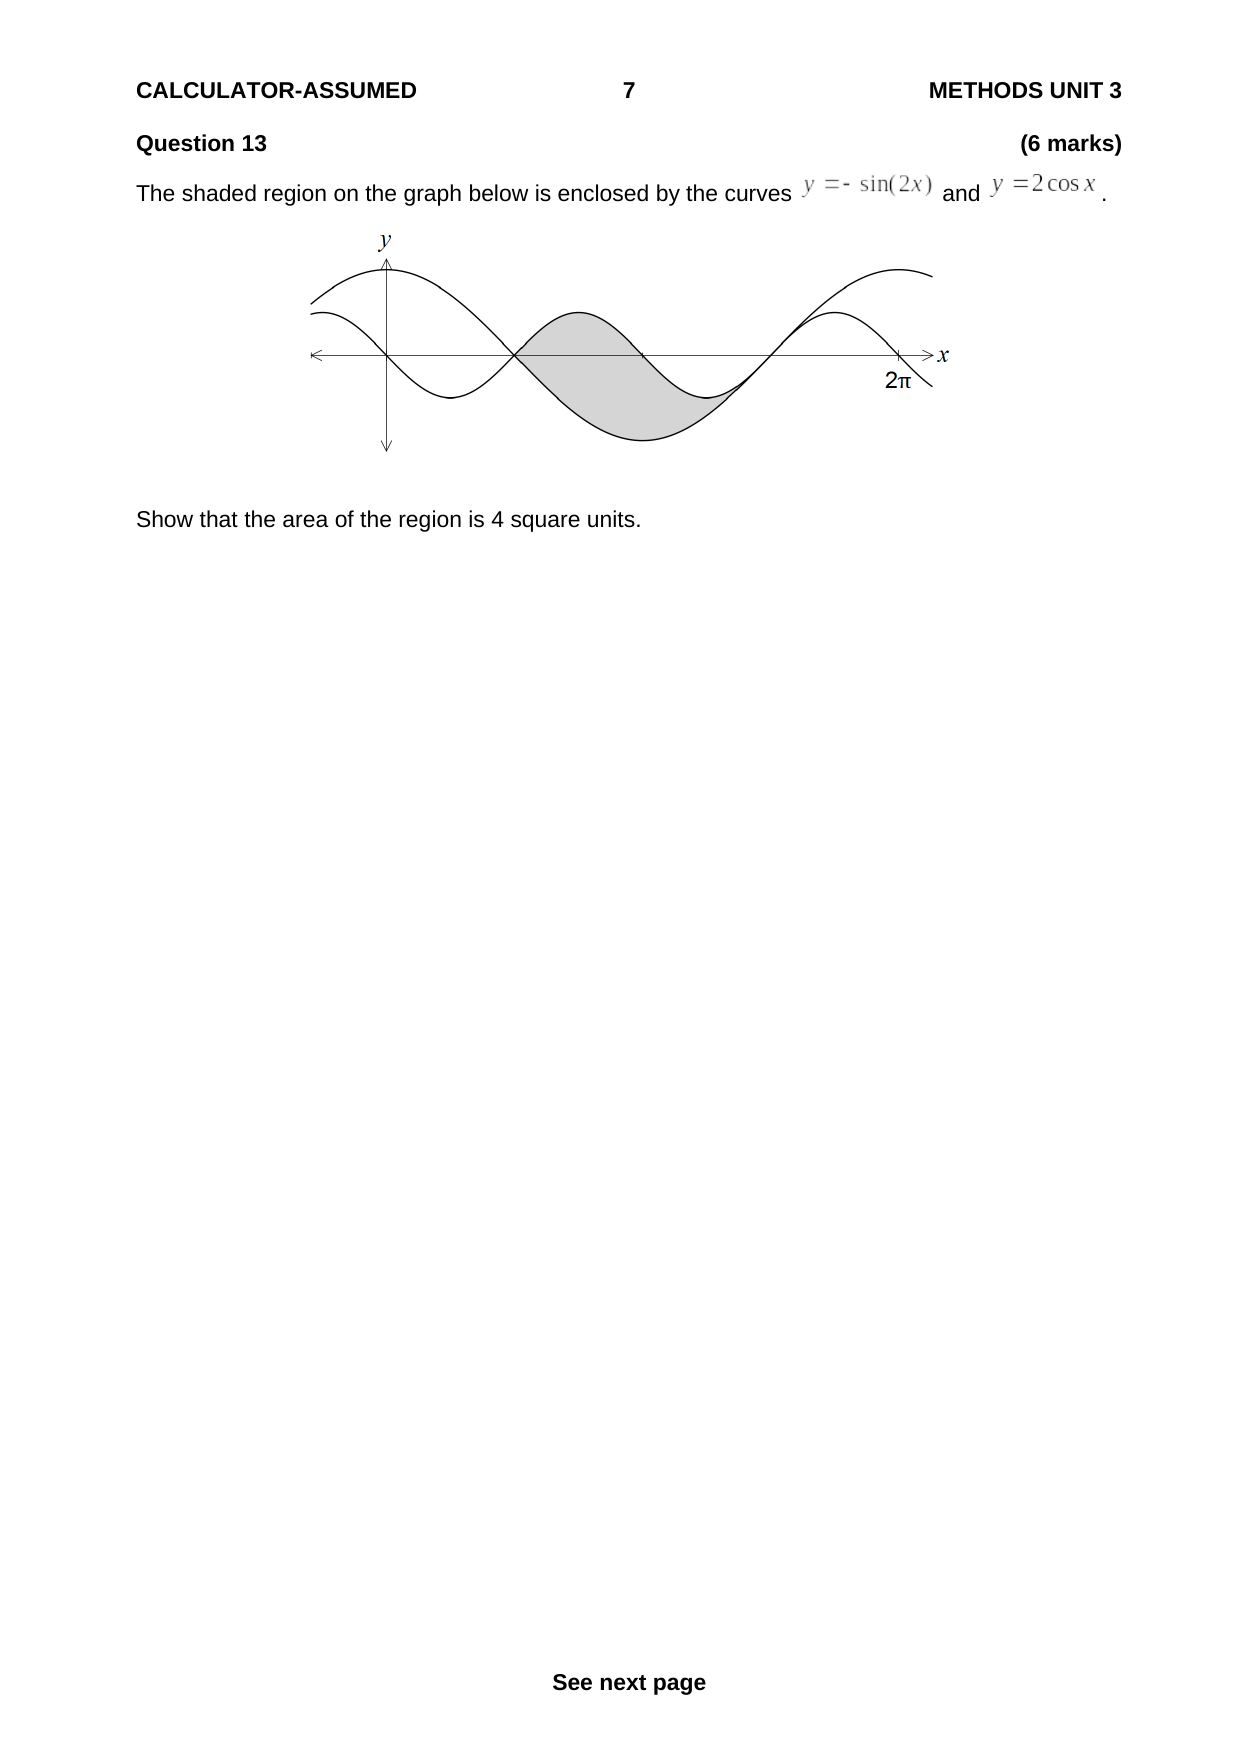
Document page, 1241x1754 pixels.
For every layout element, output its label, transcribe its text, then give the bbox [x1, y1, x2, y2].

text The shaded region on the graph below is enclosed by the curves and . [136, 169, 1122, 206]
text Question 13 (6 marks) [136, 130, 1122, 156]
picture [307, 232, 950, 454]
text Show that the area of the region is 4 square units. [136, 506, 1122, 532]
